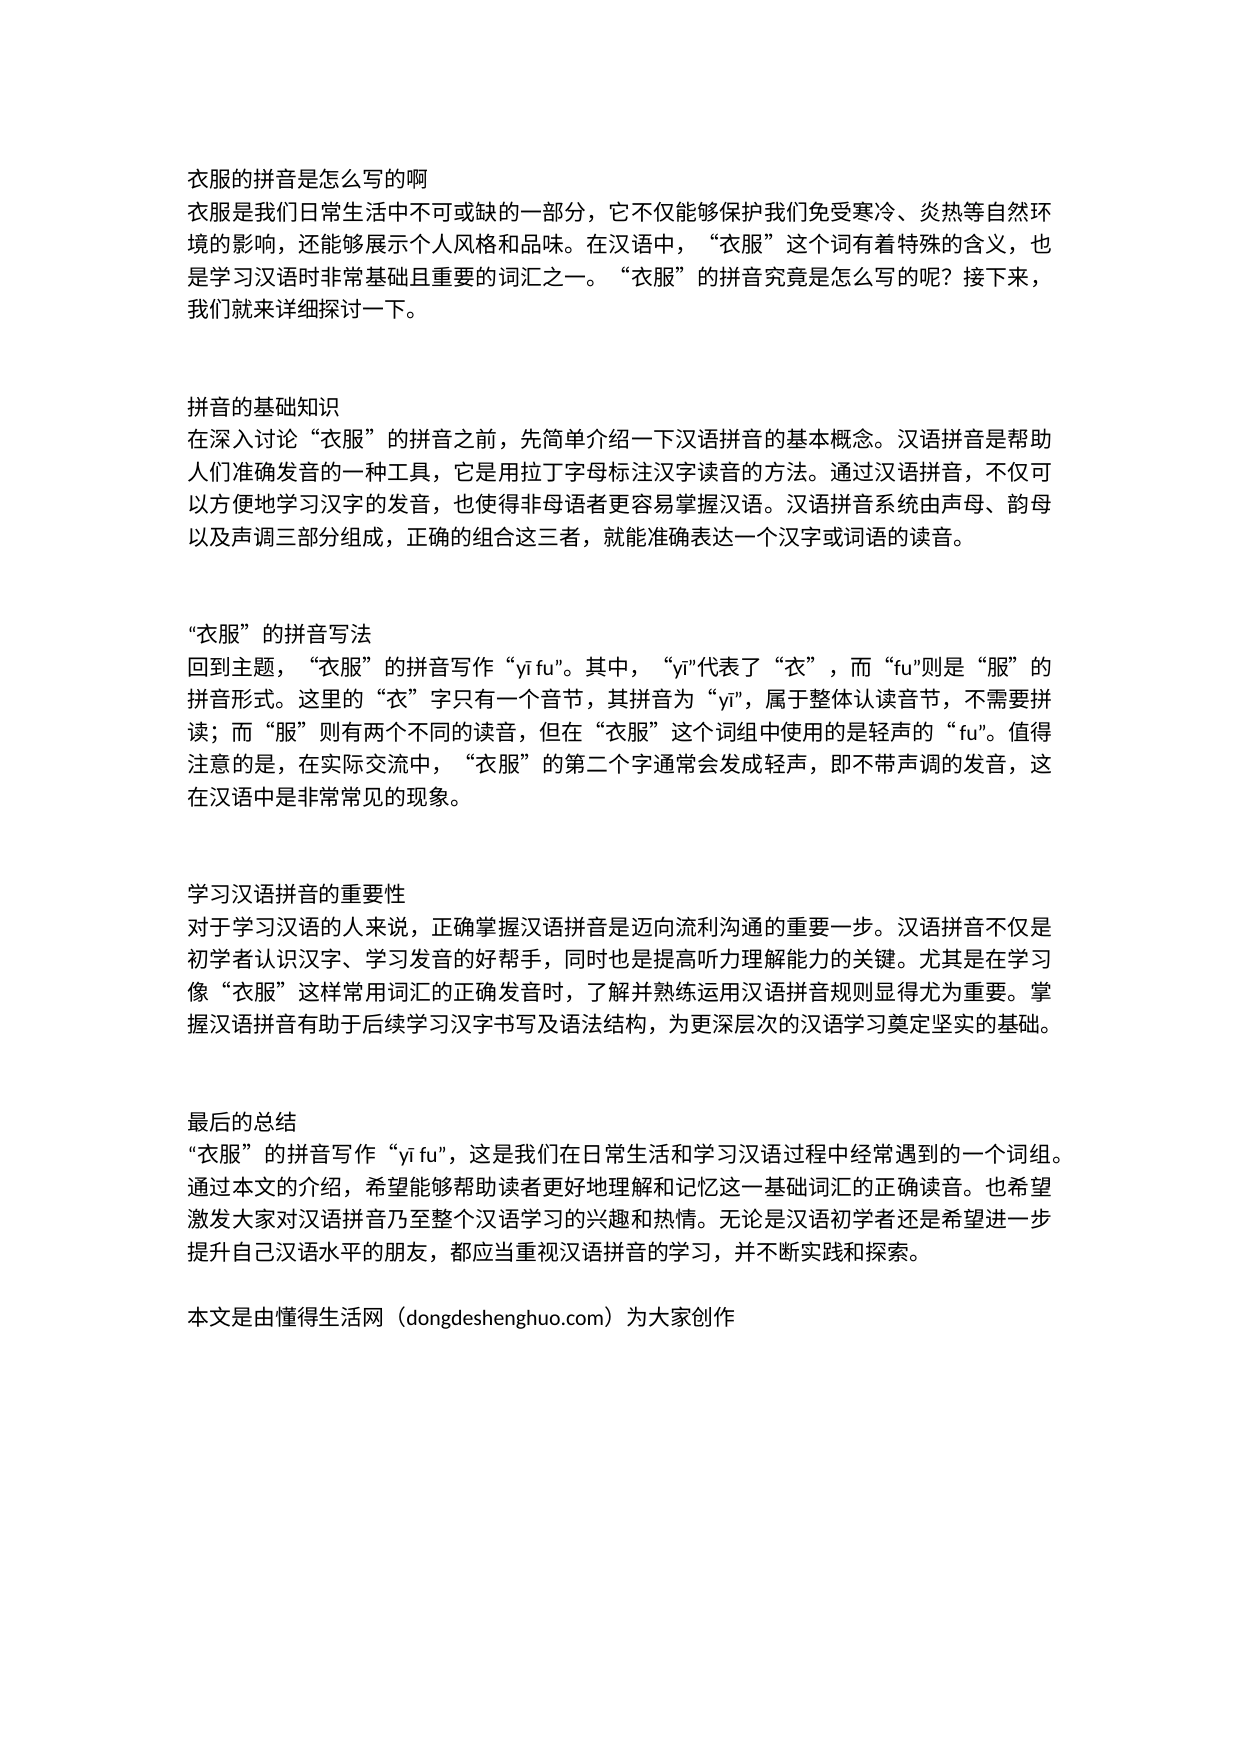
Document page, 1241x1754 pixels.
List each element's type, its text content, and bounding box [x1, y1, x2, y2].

text “衣服”的拼音写作“yī fu”，这是我们在日常生活和学习汉语过程中经常遇到的一个词组。通过本文的介绍，希望能够帮助读者更好地理解和记忆这一基础词汇的正确读音。也希望激发大家对汉语拼音乃至整个汉语学习的兴趣和热情。无论是汉语初学者还是希望进一步提升自己汉语水平的朋友，都应当重视汉语拼音的学习，并不断实践和探索。 [187, 1137, 1053, 1267]
text 学习汉语拼音的重要性 [187, 877, 1053, 909]
text “衣服”的拼音写法 [187, 617, 1053, 649]
text 衣服是我们日常生活中不可或缺的一部分，它不仅能够保护我们免受寒冷、炎热等自然环境的影响，还能够展示个人风格和品味。在汉语中，“衣服”这个词有着特殊的含义，也是学习汉语时非常基础且重要的词汇之一。“衣服”的拼音究竟是怎么写的呢？接下来，我们就来详细探讨一下。 [187, 194, 1053, 324]
text 本文是由懂得生活网（dongdeshenghuo.com）为大家创作 [187, 1299, 1053, 1332]
text 回到主题，“衣服”的拼音写作“yī fu”。其中，“yī”代表了“衣”，而“fu”则是“服”的拼音形式。这里的“衣”字只有一个音节，其拼音为“yī”，属于整体认读音节，不需要拼读；而“服”则有两个不同的读音，但在“衣服”这个词组中使用的是轻声的“fu”。值得注意的是，在实际交流中，“衣服”的第二个字通常会发成轻声，即不带声调的发音，这在汉语中是非常常见的现象。 [187, 649, 1053, 812]
text 拼音的基础知识 [187, 389, 1053, 422]
text 衣服的拼音是怎么写的啊 [187, 162, 1053, 194]
text 在深入讨论“衣服”的拼音之前，先简单介绍一下汉语拼音的基本概念。汉语拼音是帮助人们准确发音的一种工具，它是用拉丁字母标注汉字读音的方法。通过汉语拼音，不仅可以方便地学习汉字的发音，也使得非母语者更容易掌握汉语。汉语拼音系统由声母、韵母以及声调三部分组成，正确的组合这三者，就能准确表达一个汉字或词语的读音。 [187, 422, 1053, 552]
text 对于学习汉语的人来说，正确掌握汉语拼音是迈向流利沟通的重要一步。汉语拼音不仅是初学者认识汉字、学习发音的好帮手，同时也是提高听力理解能力的关键。尤其是在学习像“衣服”这样常用词汇的正确发音时，了解并熟练运用汉语拼音规则显得尤为重要。掌握汉语拼音有助于后续学习汉字书写及语法结构，为更深层次的汉语学习奠定坚实的基础。 [187, 909, 1053, 1039]
text 最后的总结 [187, 1104, 1053, 1137]
